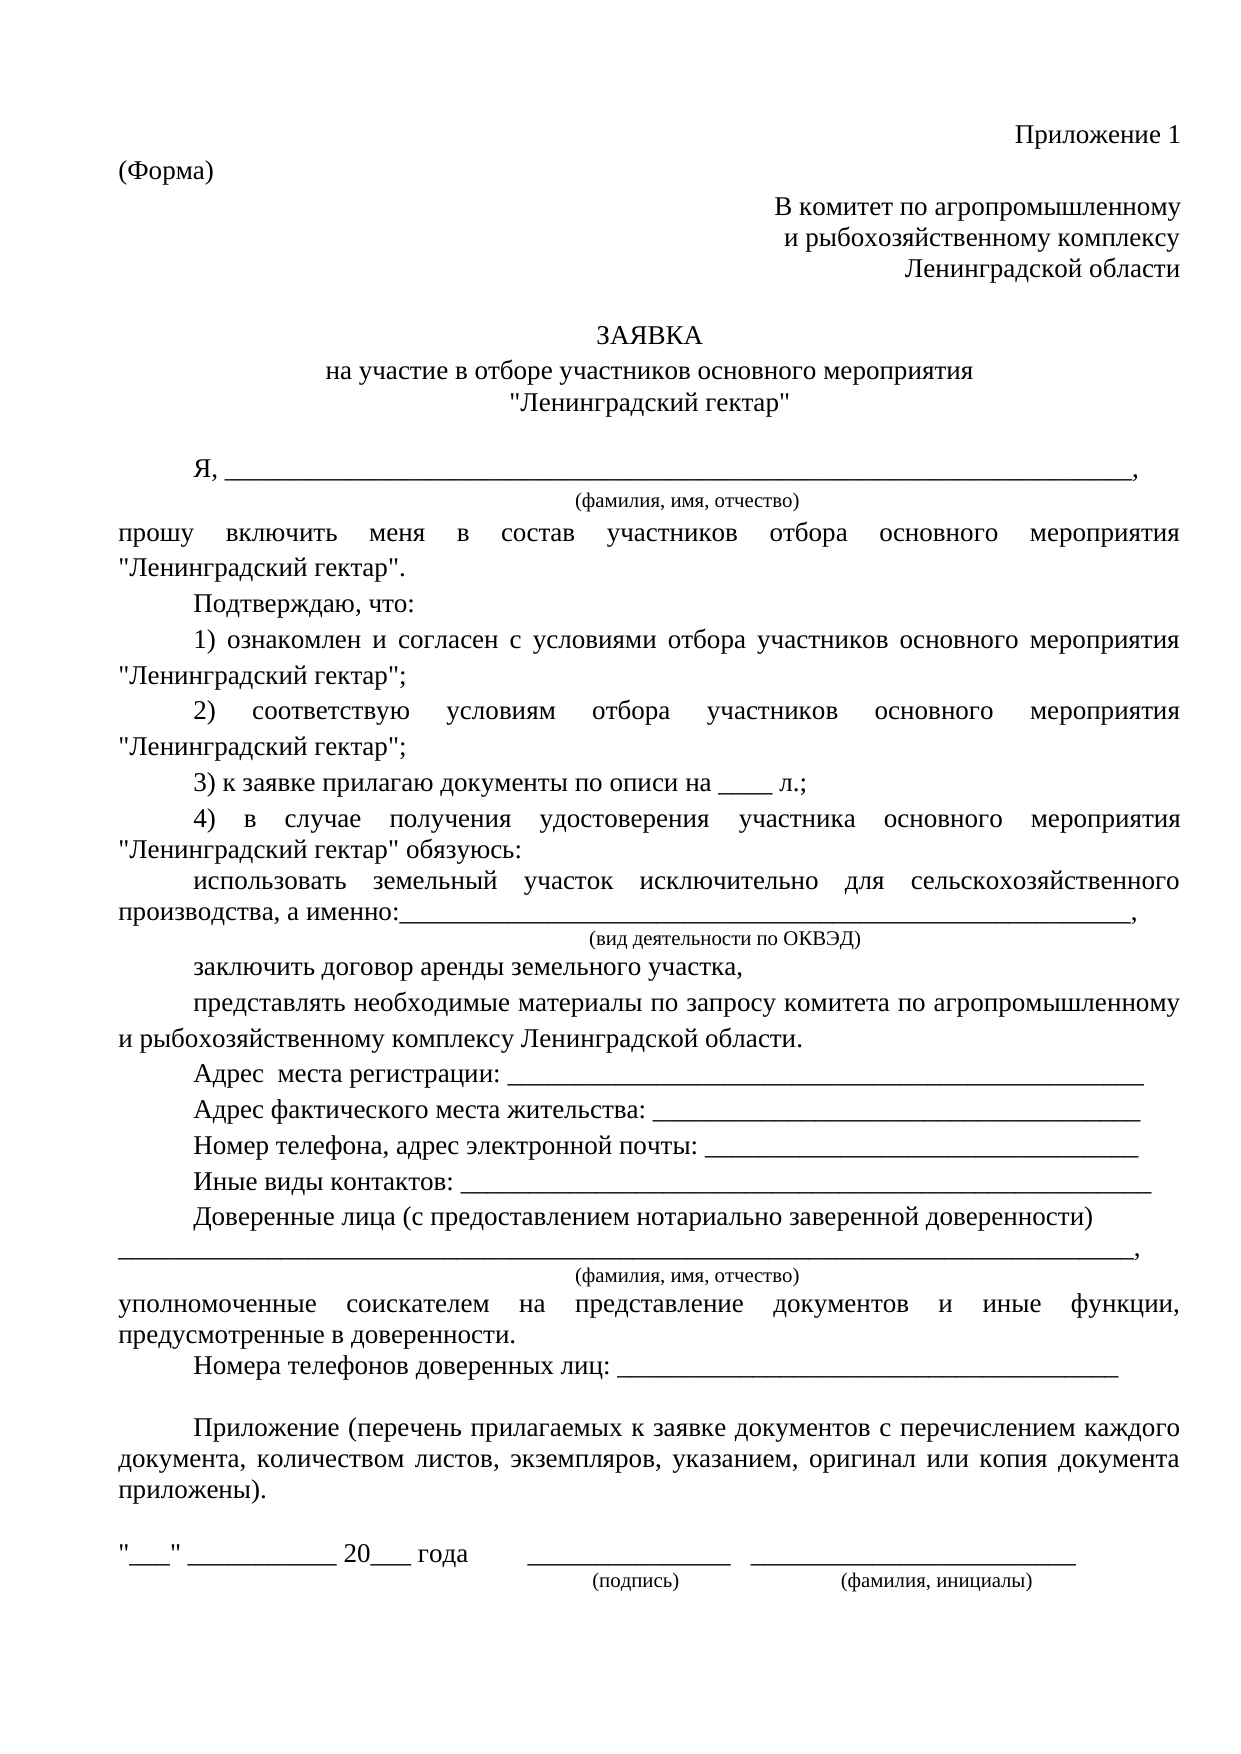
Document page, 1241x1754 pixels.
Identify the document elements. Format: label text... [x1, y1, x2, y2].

text Номера телефонов доверенных лиц: _____________________________________ [118, 1349, 1181, 1380]
text ЗАЯВКА [118, 319, 1181, 350]
text 2) соответствую условиям отбора участников основного мероприятия "Ленинградский гектар"; [118, 694, 1181, 761]
text 4) в случае получения удостоверения участника основного мероприятия "Ленинградский гектар" обязуюсь: [118, 802, 1181, 864]
text (фамилия, имя, отчество) [118, 1263, 1181, 1287]
text "___" ___________ 20___ года _______________ ________________________ [118, 1537, 1181, 1568]
list Приложение (перечень прилагаемых к заявке документов с перечислением каждого документа, количеством листов, экземпляров, указанием, оригинал или копия документа приложены). [118, 1411, 1181, 1505]
text Иные виды контактов: ___________________________________________________ [118, 1165, 1181, 1196]
text Подтверждаю, что: [118, 587, 1181, 618]
text "Ленинградский гектар" [118, 386, 1181, 417]
text Адрес места регистрации: _______________________________________________ [118, 1057, 1181, 1089]
text Я, ___________________________________________________________________, [118, 452, 1181, 484]
text (Форма) [118, 154, 1181, 185]
text (вид деятельности по ОКВЭД) [118, 926, 1181, 950]
text 3) к заявке прилагаю документы по описи на ____ л.; [118, 766, 1181, 797]
text и рыбохозяйственному комплексу [118, 221, 1181, 252]
text представлять необходимые материалы по запросу комитета по агропромышленному и рыбохозяйственному комплексу Ленинградской области. [118, 986, 1181, 1053]
text Номер телефона, адрес электронной почты: ________________________________ [118, 1129, 1181, 1160]
text 1) ознакомлен и согласен с условиями отбора участников основного мероприятия "Ленинградский гектар"; [118, 623, 1181, 690]
text В комитет по агропромышленному [118, 189, 1181, 221]
text Доверенные лица (с предоставлением нотариально заверенной доверенности) ___________________________________________________________________________, [118, 1200, 1181, 1263]
text на участие в отборе участников основного мероприятия [118, 354, 1181, 386]
text прошу включить меня в состав участников отбора основного мероприятия "Ленинградский гектар". [118, 516, 1181, 583]
text Приложение 1 [118, 118, 1181, 149]
text уполномоченные соискателем на представление документов и иные функции, предусмотренные в доверенности. [118, 1287, 1181, 1349]
text (фамилия, имя, отчество) [118, 488, 1181, 512]
text Адрес фактического места жительства: ____________________________________ [118, 1093, 1181, 1124]
text заключить договор аренды земельного участка, [118, 950, 1181, 981]
text использовать земельный участок исключительно для сельскохозяйственного производства, а именно:______________________________________________________, [118, 864, 1181, 926]
text Ленинградской области [118, 252, 1181, 283]
text (подпись) (фамилия, инициалы) [118, 1568, 1181, 1592]
